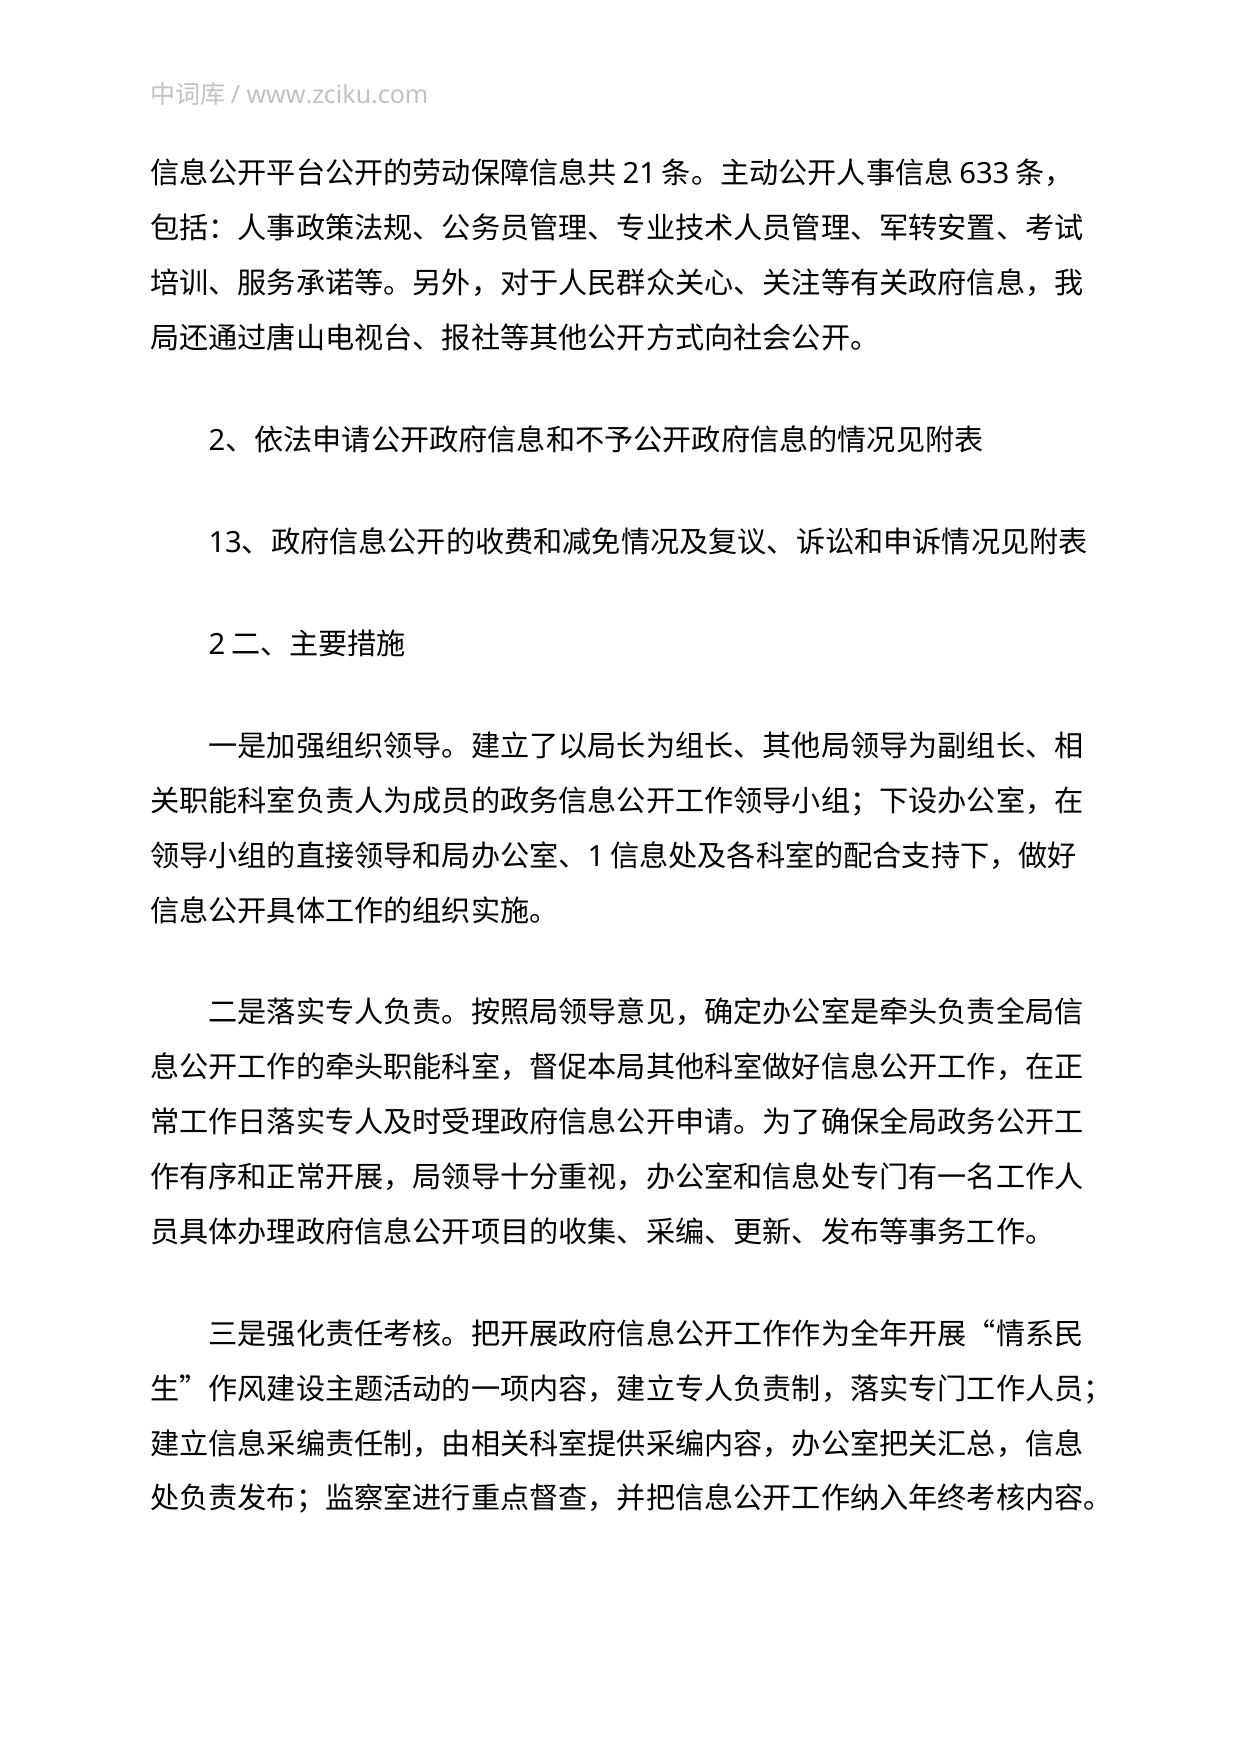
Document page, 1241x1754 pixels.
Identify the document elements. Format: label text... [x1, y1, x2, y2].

text 2二、主要措施 [150, 621, 1090, 663]
text 二是落实专人负责。按照局领导意见，确定办公室是牵头负责全局信息公开工作的牵头职能科室，督促本局其他科室做好信息公开工作，在正常工作日落实专人及时受理政府信息公开申请。为了确保全局政务公开工作有序和正常开展，局领导十分重视，办公室和信息处专门有一名工作人员具体办理政府信息公开项目的收集、采编、更新、发布等事务工作。 [150, 989, 1090, 1251]
text 一是加强组织领导。建立了以局长为组长、其他局领导为副组长、相关职能科室负责人为成员的政务信息公开工作领导小组；下设办公室，在领导小组的直接领导和局办公室、1信息处及各科室的配合支持下，做好信息公开具体工作的组织实施。 [150, 722, 1090, 929]
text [150, 150, 1090, 357]
text 2、依法申请公开政府信息和不予公开政府信息的情况见附表 [150, 417, 1090, 459]
text 三是强化责任考核。把开展政府信息公开工作作为全年开展“情系民生”作风建设主题活动的一项内容，建立专人负责制，落实专门工作人员；建立信息采编责任制，由相关科室提供采编内容，办公室把关汇总，信息处负责发布；监察室进行重点督查，并把信息公开工作纳入年终考核内容。 [150, 1310, 1090, 1517]
text 13、政府信息公开的收费和减免情况及复议、诉讼和申诉情况见附表 [150, 518, 1090, 561]
